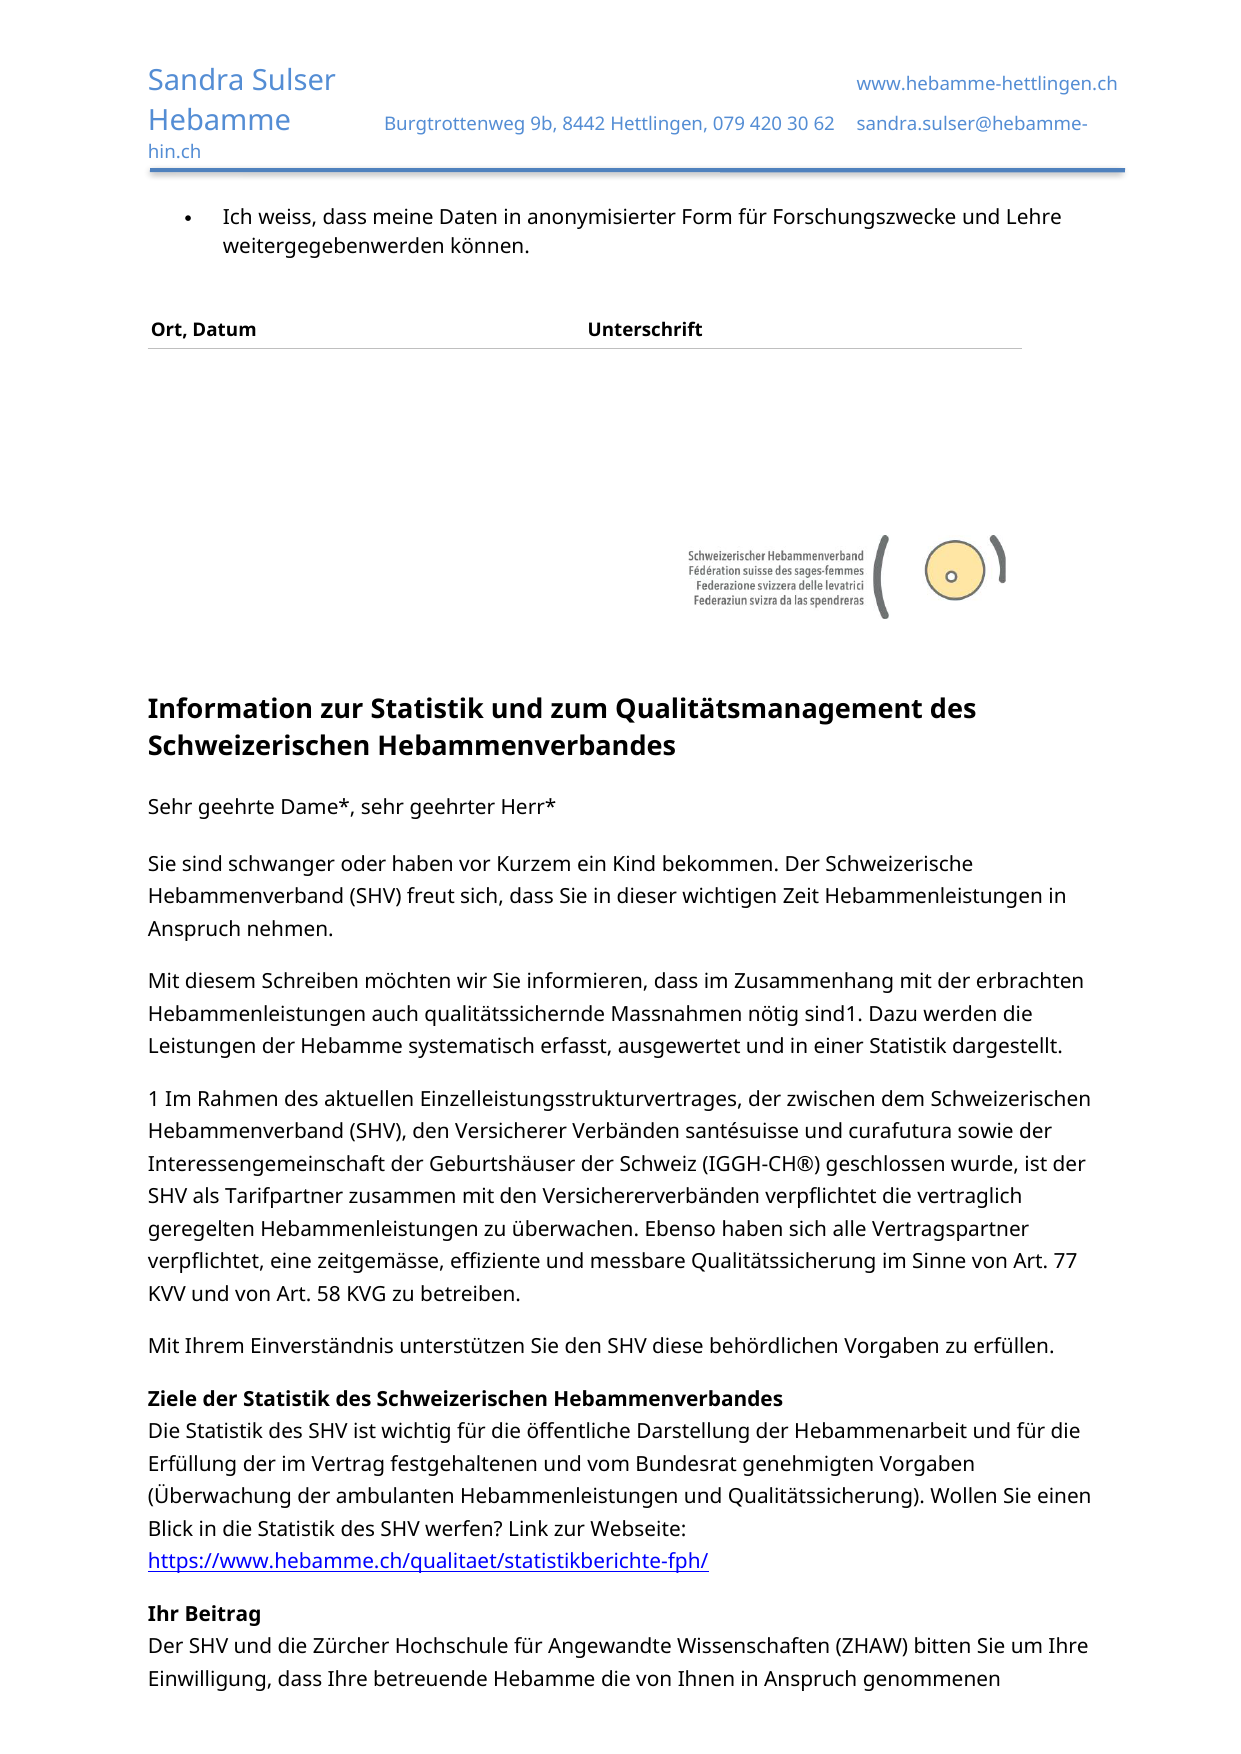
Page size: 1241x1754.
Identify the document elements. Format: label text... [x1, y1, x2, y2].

list Ich weiss, dass meine Daten in anonymisierter Form für Forschungszwecke und Lehre weitergegebenwerden können. [185, 202, 1093, 259]
subtitle Information zur Statistik und zum Qualitätsmanagement des Schweizerischen Hebammenverbandes [148, 690, 1093, 763]
text Sehr geehrte Dame*, sehr geehrter Herr* [148, 792, 1093, 820]
text Die Statistik des SHV ist wichtig für die öffentliche Darstellung der Hebammenarbeit und für die Erfüllung der im Vertrag festgehaltenen und vom Bundesrat genehmigten Vorgaben (Überwachung der ambulanten Hebammenleistungen und Qualitätssicherung). Wollen Sie einen Blick in die Statistik des SHV werfen? Link zur Webseite: https://www.hebamme.ch/qualitaet/statistikberichte-fph/ [148, 1416, 1093, 1575]
text Sie sind schwanger oder haben vor Kurzem ein Kind bekommen. Der Schweizerische Hebammenverband (SHV) freut sich, dass Sie in dieser wichtigen Zeit Hebammenleistungen in Anspruch nehmen. [148, 849, 1093, 942]
text Mit Ihrem Einverständnis unterstützen Sie den SHV diese behördlichen Vorgaben zu erfüllen. [148, 1331, 1093, 1360]
text Mit diesem Schreiben möchten wir Sie informieren, dass im Zusammenhang mit der erbrachten Hebammenleistungen auch qualitätssichernde Massnahmen nötig sind1. Dazu werden die Leistungen der Hebamme systematisch erfasst, ausgewertet und in einer Statistik dargestellt. [148, 966, 1093, 1060]
text Ziele der Statistik des Schweizerischen Hebammenverbandes [148, 1384, 1093, 1412]
text 1 Im Rahmen des aktuellen Einzelleistungsstrukturvertrages, der zwischen dem Schweizerischen Hebammenverband (SHV), den Versicherer Verbänden santésuisse und curafutura sowie der Interessengemeinschaft der Geburtshäuser der Schweiz (IGGH-CH®) geschlossen wurde, ist der SHV als Tarifpartner zusammen mit den Versichererverbänden verpflichtet die vertraglich geregelten Hebammenleistungen zu überwachen. Ebenso haben sich alle Vertragspartner verpflichtet, eine zeitgemässe, effiziente und messbare Qualitätssicherung im Sinne von Art. 77 KVV und von Art. 58 KVG zu betreiben. [148, 1084, 1093, 1308]
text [148, 1631, 1093, 1692]
text Ihr Beitrag [148, 1599, 1093, 1627]
table_header Ort, Datum [148, 308, 584, 348]
table_header Unterschrift [585, 308, 1022, 348]
